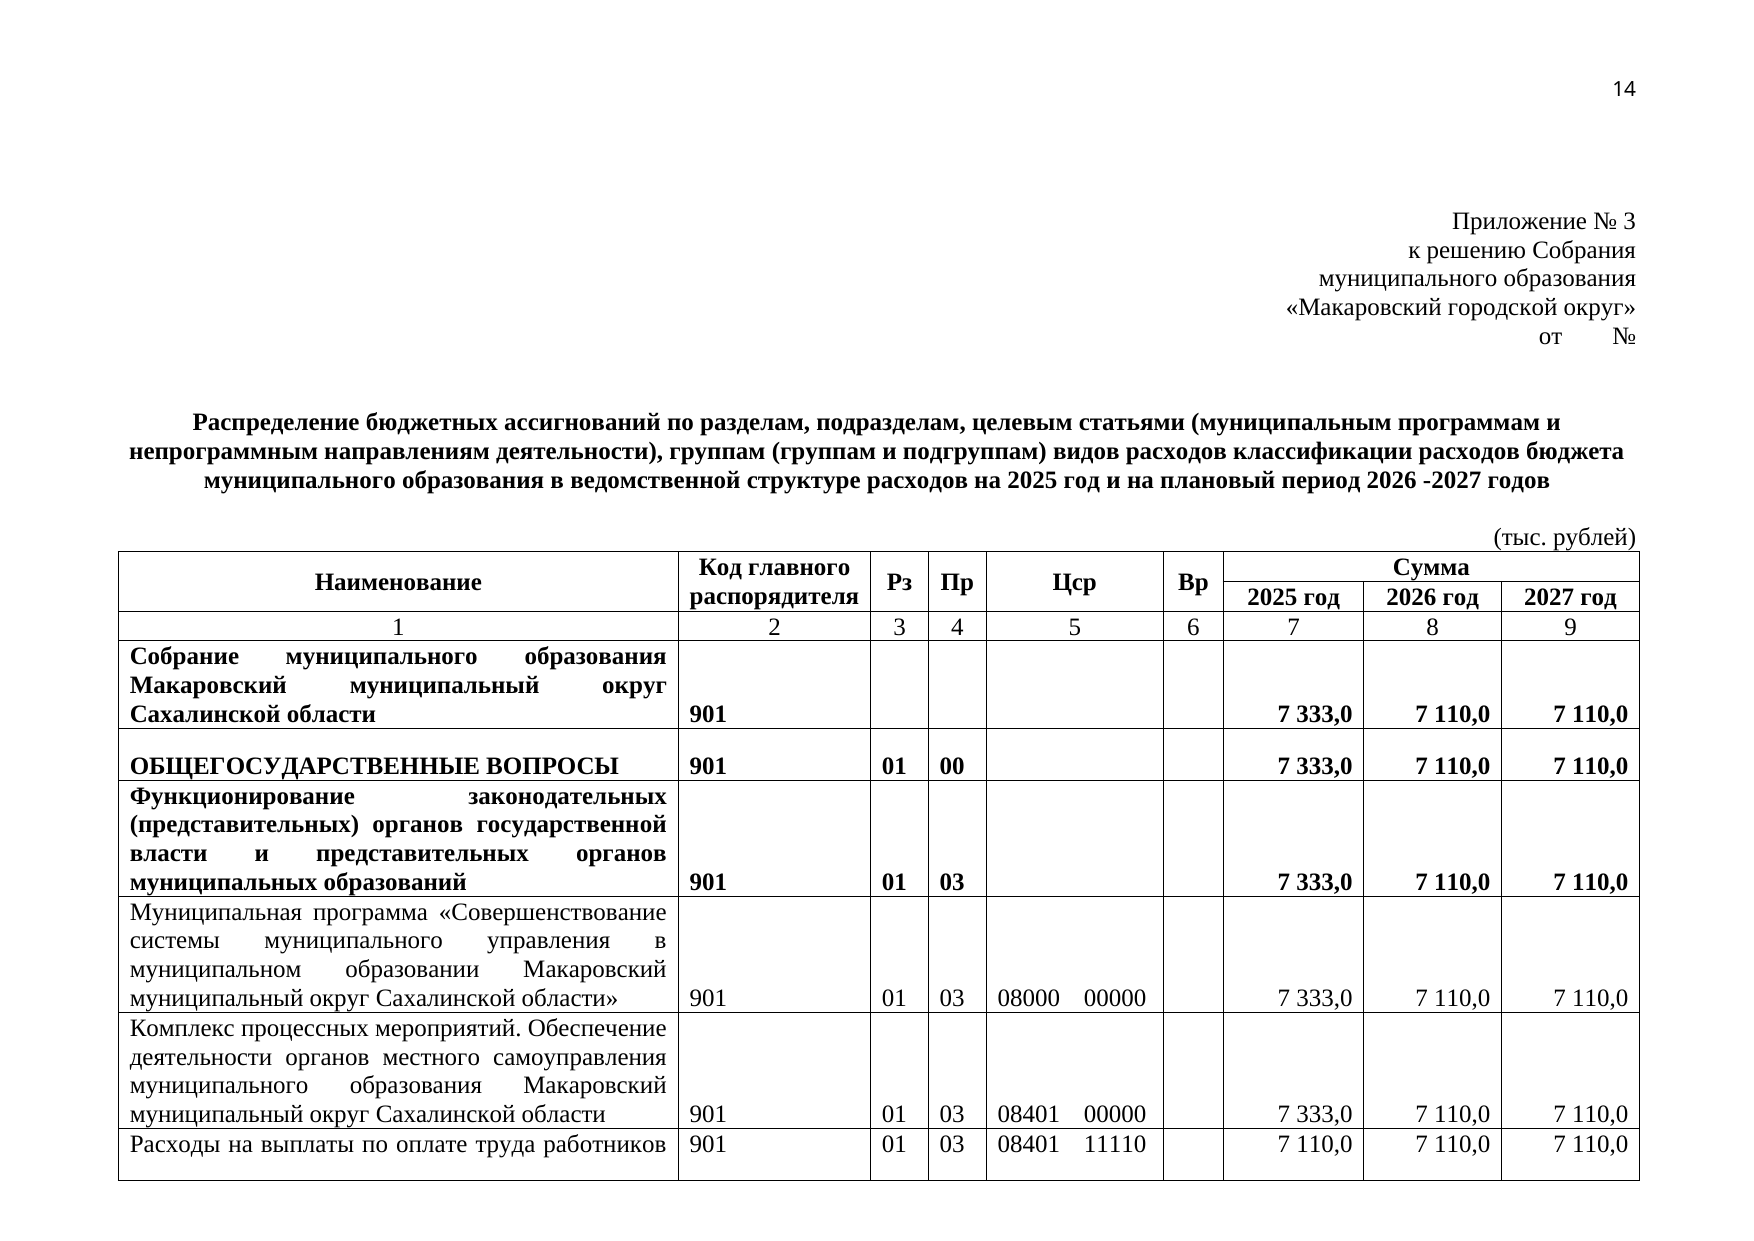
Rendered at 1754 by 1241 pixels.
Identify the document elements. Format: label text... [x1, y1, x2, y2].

table_cell Функционирование законодательных (представительных) органов государственной власти и представительных органов муниципальных образований [119, 781, 678, 896]
table_cell 7 [1224, 612, 1363, 640]
table_cell 03 [929, 1129, 986, 1180]
table_cell [1164, 897, 1223, 1012]
table_cell 01 [871, 1013, 928, 1128]
table_cell 03 [929, 1013, 986, 1128]
text муниципального образования [118, 263, 1636, 292]
table_header Код главного распорядителя [679, 552, 870, 611]
table_header Пр [929, 552, 986, 611]
table_cell [1164, 1013, 1223, 1128]
table_cell 01 [871, 1129, 928, 1180]
table_cell 901 [679, 1013, 870, 1128]
table_cell [871, 641, 928, 728]
table_cell Комплекс процессных мероприятий. Обеспечение деятельности органов местного самоуправления муниципального образования Макаровский муниципальный округ Сахалинской области [119, 1013, 678, 1128]
table_cell 7 333,0 [1224, 641, 1363, 728]
table_cell [1164, 781, 1223, 896]
table_cell 5 [987, 612, 1163, 640]
table_cell 7 110,0 [1502, 1129, 1639, 1180]
table_cell 00 [929, 729, 986, 780]
text Приложение № 3 [118, 206, 1636, 235]
table_cell 2 [679, 612, 870, 640]
text (тыс. рублей) [118, 522, 1636, 551]
table_header Рз [871, 552, 928, 611]
text к решению Собрания [118, 235, 1636, 263]
table_cell [1164, 1129, 1223, 1180]
table_header Вр [1164, 552, 1223, 611]
table_cell 03 [929, 897, 986, 1012]
table_cell 9 [1502, 612, 1639, 640]
table_cell 01 [871, 781, 928, 896]
table_cell [1164, 641, 1223, 728]
table_cell 7 110,0 [1364, 1013, 1501, 1128]
table_cell 7 110,0 [1364, 1129, 1501, 1180]
text Распределение бюджетных ассигнований по разделам, подразделам, целевым статьями (муниципальным программам и непрограммным направлениям деятельности), группам (группам и подгруппам) видов расходов классификации расходов бюджета муниципального образования в ведомственной структуре расходов на 2025 год и на плановый период 2026 -2027 годов [118, 407, 1636, 493]
table_cell 7 333,0 [1224, 781, 1363, 896]
table_cell 7 110,0 [1502, 897, 1639, 1012]
table_cell 901 [679, 641, 870, 728]
table_cell 6 [1164, 612, 1223, 640]
table_cell 7 110,0 [1364, 729, 1501, 780]
table_cell 00000 [1073, 897, 1163, 1012]
table_cell 7 110,0 [1502, 729, 1639, 780]
table_cell 7 110,0 [1364, 641, 1501, 728]
table_cell 08401 [987, 1013, 1072, 1128]
table_header Наименование [119, 552, 678, 611]
table_cell 01 [871, 897, 928, 1012]
table_cell 7 110,0 [1502, 1013, 1639, 1128]
table_cell 08401 [987, 1129, 1072, 1180]
table_cell ОБЩЕГОСУДАРСТВЕННЫЕ ВОПРОСЫ [119, 729, 678, 780]
table_cell [987, 781, 1163, 896]
table_cell 7 110,0 [1224, 1129, 1363, 1180]
table_cell 901 [679, 897, 870, 1012]
table_cell [929, 641, 986, 728]
table_cell 901 [679, 729, 870, 780]
table_cell 7 333,0 [1224, 897, 1363, 1012]
table_cell 2025 год [1224, 582, 1363, 611]
table_cell 08000 [987, 897, 1072, 1012]
table_cell 901 [679, 1129, 870, 1180]
table_cell 11110 [1073, 1129, 1163, 1180]
text от № [118, 321, 1636, 350]
table_cell [987, 729, 1163, 780]
table_cell 4 [929, 612, 986, 640]
table_cell Муниципальная программа «Совершенствование системы муниципального управления в муниципальном образовании Макаровский муниципальный округ Сахалинской области» [119, 897, 678, 1012]
table_cell 7 333,0 [1224, 1013, 1363, 1128]
table_cell 901 [679, 781, 870, 896]
table_cell 3 [871, 612, 928, 640]
table_cell Собрание муниципального образования Макаровский муниципальный округ Сахалинской области [119, 641, 678, 728]
table_cell 1 [119, 612, 678, 640]
table_cell 2027 год [1502, 582, 1639, 611]
table_cell 7 110,0 [1364, 781, 1501, 896]
table_cell 7 110,0 [1502, 641, 1639, 728]
table_cell 03 [929, 781, 986, 896]
table_cell 7 110,0 [1364, 897, 1501, 1012]
table_cell [1164, 729, 1223, 780]
table_cell [987, 641, 1163, 728]
table_header Сумма [1224, 552, 1639, 581]
table_cell 2026 год [1364, 582, 1501, 611]
table_header Цср [987, 552, 1163, 611]
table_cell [119, 1129, 678, 1180]
table_cell 7 333,0 [1224, 729, 1363, 780]
text «Макаровский городской округ» [118, 292, 1636, 321]
table_cell 00000 [1073, 1013, 1163, 1128]
table_cell 7 110,0 [1502, 781, 1639, 896]
table_cell 01 [871, 729, 928, 780]
table_cell 8 [1364, 612, 1501, 640]
